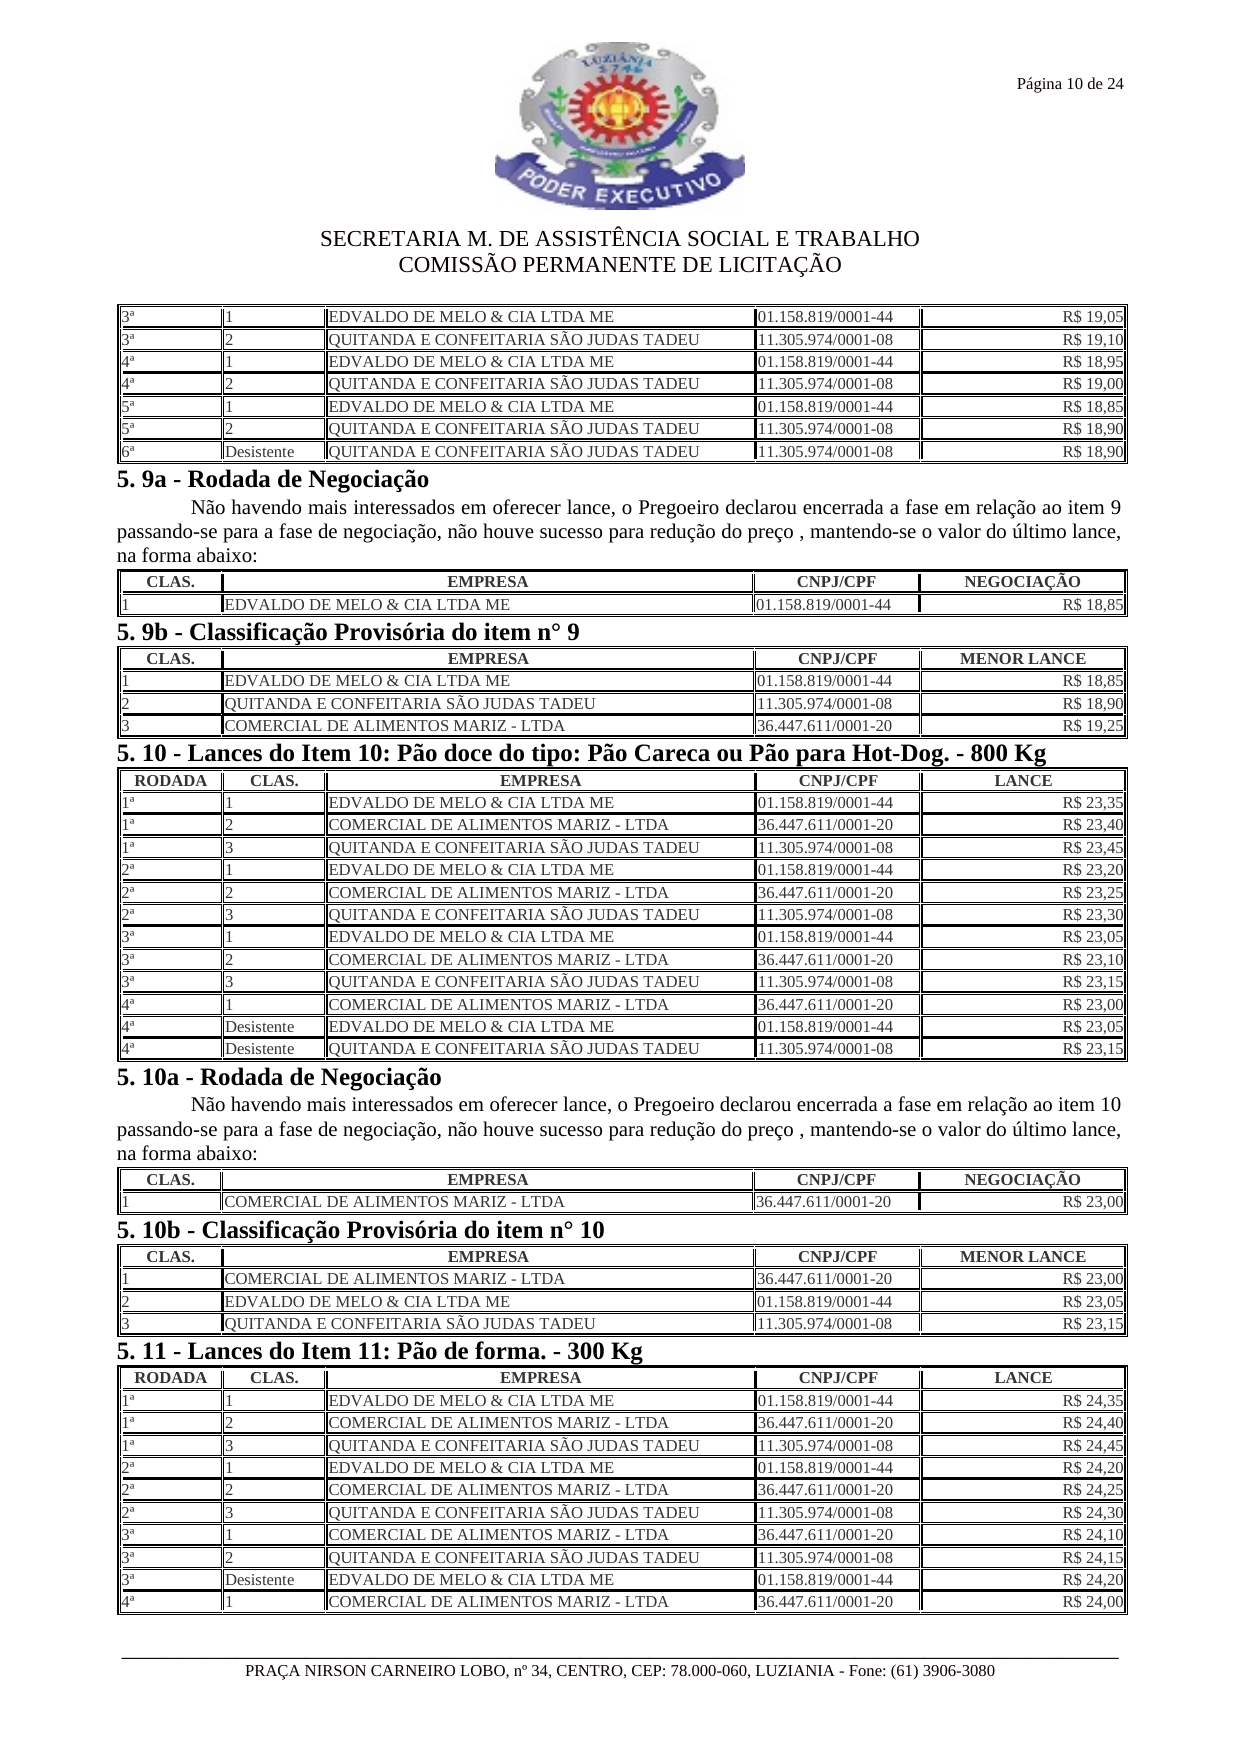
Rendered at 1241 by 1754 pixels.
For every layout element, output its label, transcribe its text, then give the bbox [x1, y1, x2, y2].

table_cell Desistente [224, 1017, 324, 1036]
table_cell 3ª [121, 1544, 221, 1567]
table_cell QUITANDA E CONFEITARIA SÃO JUDAS TADEU [326, 1039, 755, 1058]
table_cell 2ª [119, 902, 222, 924]
table_header EMPRESA [326, 1368, 755, 1387]
table_cell 11.305.974/0001-08 [757, 419, 919, 438]
table_cell 01.158.819/0001-44 [756, 672, 919, 690]
table_header MENOR LANCE [921, 1247, 1124, 1266]
table_cell 3 [119, 1311, 222, 1333]
table_header CLAS. [223, 1367, 326, 1387]
table_cell 36.447.611/0001-20 [757, 883, 919, 902]
table_cell 36.447.611/0001-20 [757, 815, 919, 834]
table_cell 36.447.611/0001-20 [755, 1589, 921, 1611]
table_cell COMERCIAL DE ALIMENTOS MARIZ - LTDA [328, 995, 754, 1013]
table_cell QUITANDA E CONFEITARIA SÃO JUDAS TADEU [224, 694, 753, 713]
table_cell 1 [224, 793, 324, 812]
table_cell R$ 18,90 [921, 416, 1126, 438]
table_cell R$ 23,40 [923, 812, 1124, 834]
table_cell 5ª [119, 416, 222, 438]
table_cell R$ 23,00 [919, 1189, 1125, 1211]
table_cell 2ª [121, 1455, 221, 1477]
table_header RODADA [121, 1368, 222, 1387]
table_cell 2 [224, 883, 324, 902]
table_cell 11.305.974/0001-08 [757, 1436, 919, 1454]
table_cell 01.158.819/0001-44 [754, 595, 919, 614]
table_cell 11.305.974/0001-08 [755, 438, 921, 461]
table_cell 2ª [121, 879, 221, 902]
table_cell QUITANDA E CONFEITARIA SÃO JUDAS TADEU [222, 1314, 754, 1333]
table_cell R$ 23,25 [923, 879, 1125, 902]
table_header EMPRESA [222, 1247, 754, 1266]
table_header LANCE [921, 1368, 1124, 1387]
table_cell 01.158.819/0001-44 [757, 1458, 919, 1477]
table_cell R$ 24,10 [921, 1522, 1126, 1544]
table_cell R$ 24,25 [923, 1477, 1124, 1499]
table_cell R$ 23,45 [923, 834, 1125, 857]
picture [495, 42, 745, 210]
table_cell 5ª [121, 393, 221, 416]
table_cell R$ 23,15 [921, 969, 1126, 991]
table_cell 36.447.611/0001-20 [757, 1480, 919, 1499]
table_cell 36.447.611/0001-20 [757, 1413, 919, 1432]
table_cell COMERCIAL DE ALIMENTOS MARIZ - LTDA [328, 1480, 754, 1499]
table_cell R$ 23,15 [921, 1311, 1126, 1333]
table_cell 36.447.611/0001-20 [757, 995, 919, 1013]
table_cell 4ª [121, 1589, 222, 1611]
table_cell 01.158.819/0001-44 [756, 1292, 919, 1311]
table_cell EDVALDO DE MELO & CIA LTDA ME [222, 595, 753, 614]
table_cell R$ 23,30 [921, 902, 1126, 924]
table_cell R$ 18,85 [919, 591, 1125, 614]
table_cell 2 [224, 419, 324, 438]
table_cell 01.158.819/0001-44 [757, 1391, 919, 1410]
table_cell R$ 24,30 [923, 1499, 1125, 1522]
text 5. 9b - Classificação Provisória do item n° 9 [117, 617, 1123, 646]
table_cell 3 [224, 838, 324, 857]
table_cell 3ª [119, 969, 222, 991]
table_cell R$ 24,45 [923, 1432, 1125, 1454]
table_header EMPRESA [222, 1170, 753, 1189]
table_cell QUITANDA E CONFEITARIA SÃO JUDAS TADEU [328, 1548, 754, 1567]
table_cell 1ª [119, 1410, 222, 1432]
table_header CLAS. [121, 1245, 222, 1266]
table_cell EDVALDO DE MELO & CIA LTDA ME [328, 793, 754, 812]
table_cell 2 [224, 1480, 324, 1499]
table_cell 4ª [121, 1036, 222, 1058]
table_cell 1 [224, 1525, 324, 1544]
table_cell EDVALDO DE MELO & CIA LTDA ME [328, 1017, 754, 1036]
table_cell 36.447.611/0001-20 [754, 1193, 919, 1211]
table_header CNPJ/CPF [755, 1367, 921, 1387]
table_cell 2 [224, 950, 324, 969]
text Não havendo mais interessados em oferecer lance, o Pregoeiro declarou encerrada a fase em relação ao item 10 passando-se para a fase de negociação, não houve sucesso para redução do preço , mantendo-se o valor do último lance, na forma abaixo: [117, 1092, 1123, 1164]
table_cell EDVALDO DE MELO & CIA LTDA ME [328, 1458, 754, 1477]
table_cell QUITANDA E CONFEITARIA SÃO JUDAS TADEU [328, 1503, 754, 1522]
table_cell 2ª [121, 1477, 221, 1499]
table_cell R$ 24,40 [921, 1410, 1126, 1432]
table_cell R$ 18,90 [921, 438, 1125, 461]
table_cell 2 [224, 1548, 324, 1567]
table_header CLAS. [121, 1170, 222, 1189]
table_cell 2ª [119, 857, 222, 879]
table_cell COMERCIAL DE ALIMENTOS MARIZ - LTDA [328, 815, 754, 834]
table_header CNPJ/CPF [755, 1247, 921, 1266]
table_cell R$ 23,00 [923, 991, 1125, 1013]
table_header NEGOCIAÇÃO [919, 1170, 1124, 1189]
table_cell 11.305.974/0001-08 [755, 1314, 921, 1333]
table_cell 3 [119, 713, 222, 735]
table_cell Desistente [223, 438, 326, 461]
text 5. 9a - Rodada de Negociação [117, 464, 1123, 492]
table_cell R$ 24,35 [923, 1388, 1125, 1410]
table_cell EDVALDO DE MELO & CIA LTDA ME [328, 860, 754, 879]
table_cell R$ 23,15 [921, 1036, 1124, 1058]
table_cell R$ 18,85 [922, 668, 1125, 690]
table_cell 3 [224, 1436, 324, 1454]
table_header RODADA [121, 771, 222, 789]
table_cell R$ 23,00 [921, 1266, 1126, 1288]
table_cell 1 [224, 352, 324, 371]
table_cell 01.158.819/0001-44 [757, 1017, 919, 1036]
table_cell 01.158.819/0001-44 [757, 352, 919, 371]
table_header CLAS. [223, 769, 326, 789]
table_cell QUITANDA E CONFEITARIA SÃO JUDAS TADEU [328, 905, 754, 924]
table_cell COMERCIAL DE ALIMENTOS MARIZ - LTDA [328, 1413, 754, 1432]
table_cell 1 [119, 1266, 222, 1288]
table_cell QUITANDA E CONFEITARIA SÃO JUDAS TADEU [328, 374, 754, 393]
table_cell R$ 23,05 [923, 924, 1124, 946]
table_cell 01.158.819/0001-44 [757, 397, 919, 416]
table_cell EDVALDO DE MELO & CIA LTDA ME [328, 927, 754, 946]
table_header CNPJ/CPF [755, 649, 921, 668]
table_cell 01.158.819/0001-44 [757, 1570, 919, 1589]
table_cell 1 [224, 995, 324, 1013]
table_cell 3 [224, 1503, 324, 1522]
table_cell COMERCIAL DE ALIMENTOS MARIZ - LTDA [224, 1269, 753, 1288]
table_cell Desistente [224, 1570, 324, 1589]
table_cell 1 [224, 860, 324, 879]
table_cell 36.447.611/0001-20 [755, 716, 921, 735]
table_cell 11.305.974/0001-08 [755, 1036, 921, 1058]
table_cell R$ 24,20 [921, 1567, 1126, 1589]
table_cell 1 [121, 668, 221, 690]
table_cell 11.305.974/0001-08 [757, 905, 919, 924]
table_cell 3 [224, 972, 324, 991]
table_header EMPRESA [326, 771, 755, 789]
table_cell EDVALDO DE MELO & CIA LTDA ME [224, 672, 753, 690]
table_cell R$ 19,25 [921, 713, 1126, 735]
table_header CLAS. [119, 647, 222, 668]
table_cell 1ª [121, 834, 221, 857]
table_cell R$ 23,35 [923, 790, 1125, 812]
table_cell 3ª [121, 924, 221, 946]
table_cell 3ª [121, 326, 221, 348]
table_header MENOR LANCE [921, 649, 1124, 668]
table_cell 01.158.819/0001-44 [757, 860, 919, 879]
table_cell QUITANDA E CONFEITARIA SÃO JUDAS TADEU [328, 838, 754, 857]
table_cell 1 [224, 397, 324, 416]
table_cell EDVALDO DE MELO & CIA LTDA ME [328, 352, 754, 371]
table_cell 1ª [121, 1432, 221, 1454]
table_header CNPJ/CPF [755, 769, 921, 789]
table_cell R$ 24,00 [921, 1589, 1124, 1611]
table_cell 1 [224, 1458, 324, 1477]
table_cell 1 [223, 1589, 326, 1611]
table_cell 1 [224, 1391, 324, 1410]
table_cell 11.305.974/0001-08 [757, 374, 919, 393]
table_cell EDVALDO DE MELO & CIA LTDA ME [326, 307, 755, 326]
table_cell 01.158.819/0001-44 [757, 793, 919, 812]
table_cell EDVALDO DE MELO & CIA LTDA ME [328, 397, 754, 416]
table_header CNPJ/CPF [754, 572, 919, 591]
table_cell 4ª [121, 349, 221, 371]
table_cell 2ª [121, 1499, 221, 1522]
table_header EMPRESA [222, 649, 754, 668]
table_cell 1ª [121, 812, 221, 834]
text 5. 10a - Rodada de Negociação [117, 1062, 1123, 1090]
table_cell 1ª [121, 1388, 221, 1410]
table_cell 4ª [121, 1014, 221, 1036]
table_cell R$ 23,05 [922, 1288, 1125, 1311]
table_cell R$ 23,05 [923, 1014, 1125, 1036]
table_cell EDVALDO DE MELO & CIA LTDA ME [328, 1570, 754, 1589]
table_header CLAS. [121, 571, 222, 591]
table_cell 2 [224, 330, 324, 348]
table_cell 2 [224, 815, 324, 834]
table_cell R$ 24,15 [923, 1544, 1125, 1567]
table_cell R$ 19,05 [921, 307, 1124, 326]
table_cell 1ª [121, 790, 221, 812]
table_cell 36.447.611/0001-20 [756, 1269, 919, 1288]
table_cell COMERCIAL DE ALIMENTOS MARIZ - LTDA [222, 716, 754, 735]
table_cell 3ª [121, 946, 221, 969]
table_cell COMERCIAL DE ALIMENTOS MARIZ - LTDA [326, 1592, 755, 1611]
table_cell 3ª [121, 307, 222, 326]
table_cell QUITANDA E CONFEITARIA SÃO JUDAS TADEU [328, 972, 754, 991]
table_cell 01.158.819/0001-44 [755, 305, 921, 326]
table_cell R$ 18,95 [923, 349, 1125, 371]
table_cell 1 [223, 305, 326, 326]
table_cell 2 [224, 1413, 324, 1432]
table_cell QUITANDA E CONFEITARIA SÃO JUDAS TADEU [328, 330, 754, 348]
table_cell QUITANDA E CONFEITARIA SÃO JUDAS TADEU [328, 1436, 754, 1454]
table_cell QUITANDA E CONFEITARIA SÃO JUDAS TADEU [328, 419, 754, 438]
table_cell 11.305.974/0001-08 [757, 838, 919, 857]
table_cell 11.305.974/0001-08 [757, 972, 919, 991]
table_cell 11.305.974/0001-08 [757, 330, 919, 348]
table_cell R$ 23,20 [921, 857, 1126, 879]
text 5. 10 - Lances do Item 10: Pão doce do tipo: Pão Careca ou Pão para Hot-Dog. - 800 Kg [117, 739, 1123, 767]
table_cell 36.447.611/0001-20 [757, 1525, 919, 1544]
table_cell R$ 18,90 [922, 690, 1125, 713]
table_cell 36.447.611/0001-20 [757, 950, 919, 969]
table_cell EDVALDO DE MELO & CIA LTDA ME [328, 1391, 754, 1410]
text 5. 11 - Lances do Item 11: Pão de forma. - 300 Kg [117, 1337, 1123, 1365]
table_cell COMERCIAL DE ALIMENTOS MARIZ - LTDA [328, 1525, 754, 1544]
table_cell 1 [224, 927, 324, 946]
table_cell EDVALDO DE MELO & CIA LTDA ME [224, 1292, 753, 1311]
table_cell COMERCIAL DE ALIMENTOS MARIZ - LTDA [222, 1193, 753, 1211]
table_cell 01.158.819/0001-44 [757, 927, 919, 946]
table_cell R$ 19,10 [923, 326, 1125, 348]
table_cell 4ª [121, 991, 221, 1013]
table_cell 3ª [119, 1522, 222, 1544]
table_cell 11.305.974/0001-08 [757, 1548, 919, 1567]
table_cell 6ª [121, 438, 222, 461]
table_header CNPJ/CPF [754, 1170, 919, 1189]
table_cell R$ 24,20 [923, 1455, 1125, 1477]
table_cell COMERCIAL DE ALIMENTOS MARIZ - LTDA [328, 883, 754, 902]
table_header LANCE [921, 771, 1124, 789]
text Não havendo mais interessados em oferecer lance, o Pregoeiro declarou encerrada a fase em relação ao item 9 passando-se para a fase de negociação, não houve sucesso para redução do preço , mantendo-se o valor do último lance, na forma abaixo: [117, 494, 1123, 567]
table_cell 1 [121, 591, 222, 614]
table_cell 2 [121, 1288, 221, 1311]
table_cell COMERCIAL DE ALIMENTOS MARIZ - LTDA [328, 950, 754, 969]
table_cell Desistente [223, 1036, 326, 1058]
table_cell 3 [224, 905, 324, 924]
table_cell 3ª [119, 1567, 222, 1589]
table_header NEGOCIAÇÃO [919, 572, 1124, 591]
table_cell 11.305.974/0001-08 [757, 1503, 919, 1522]
table_cell R$ 19,00 [923, 371, 1124, 393]
table_cell 2 [224, 374, 324, 393]
text 5. 10b - Classificação Provisória do item n° 10 [117, 1215, 1123, 1243]
table_cell 2 [121, 690, 221, 713]
table_cell 11.305.974/0001-08 [756, 694, 919, 713]
table_header EMPRESA [222, 572, 753, 591]
table_cell QUITANDA E CONFEITARIA SÃO JUDAS TADEU [326, 442, 755, 461]
table_cell R$ 23,10 [923, 946, 1125, 969]
table_cell 1 [121, 1189, 222, 1211]
table_cell 4ª [121, 371, 221, 393]
table_cell R$ 18,85 [923, 393, 1125, 416]
